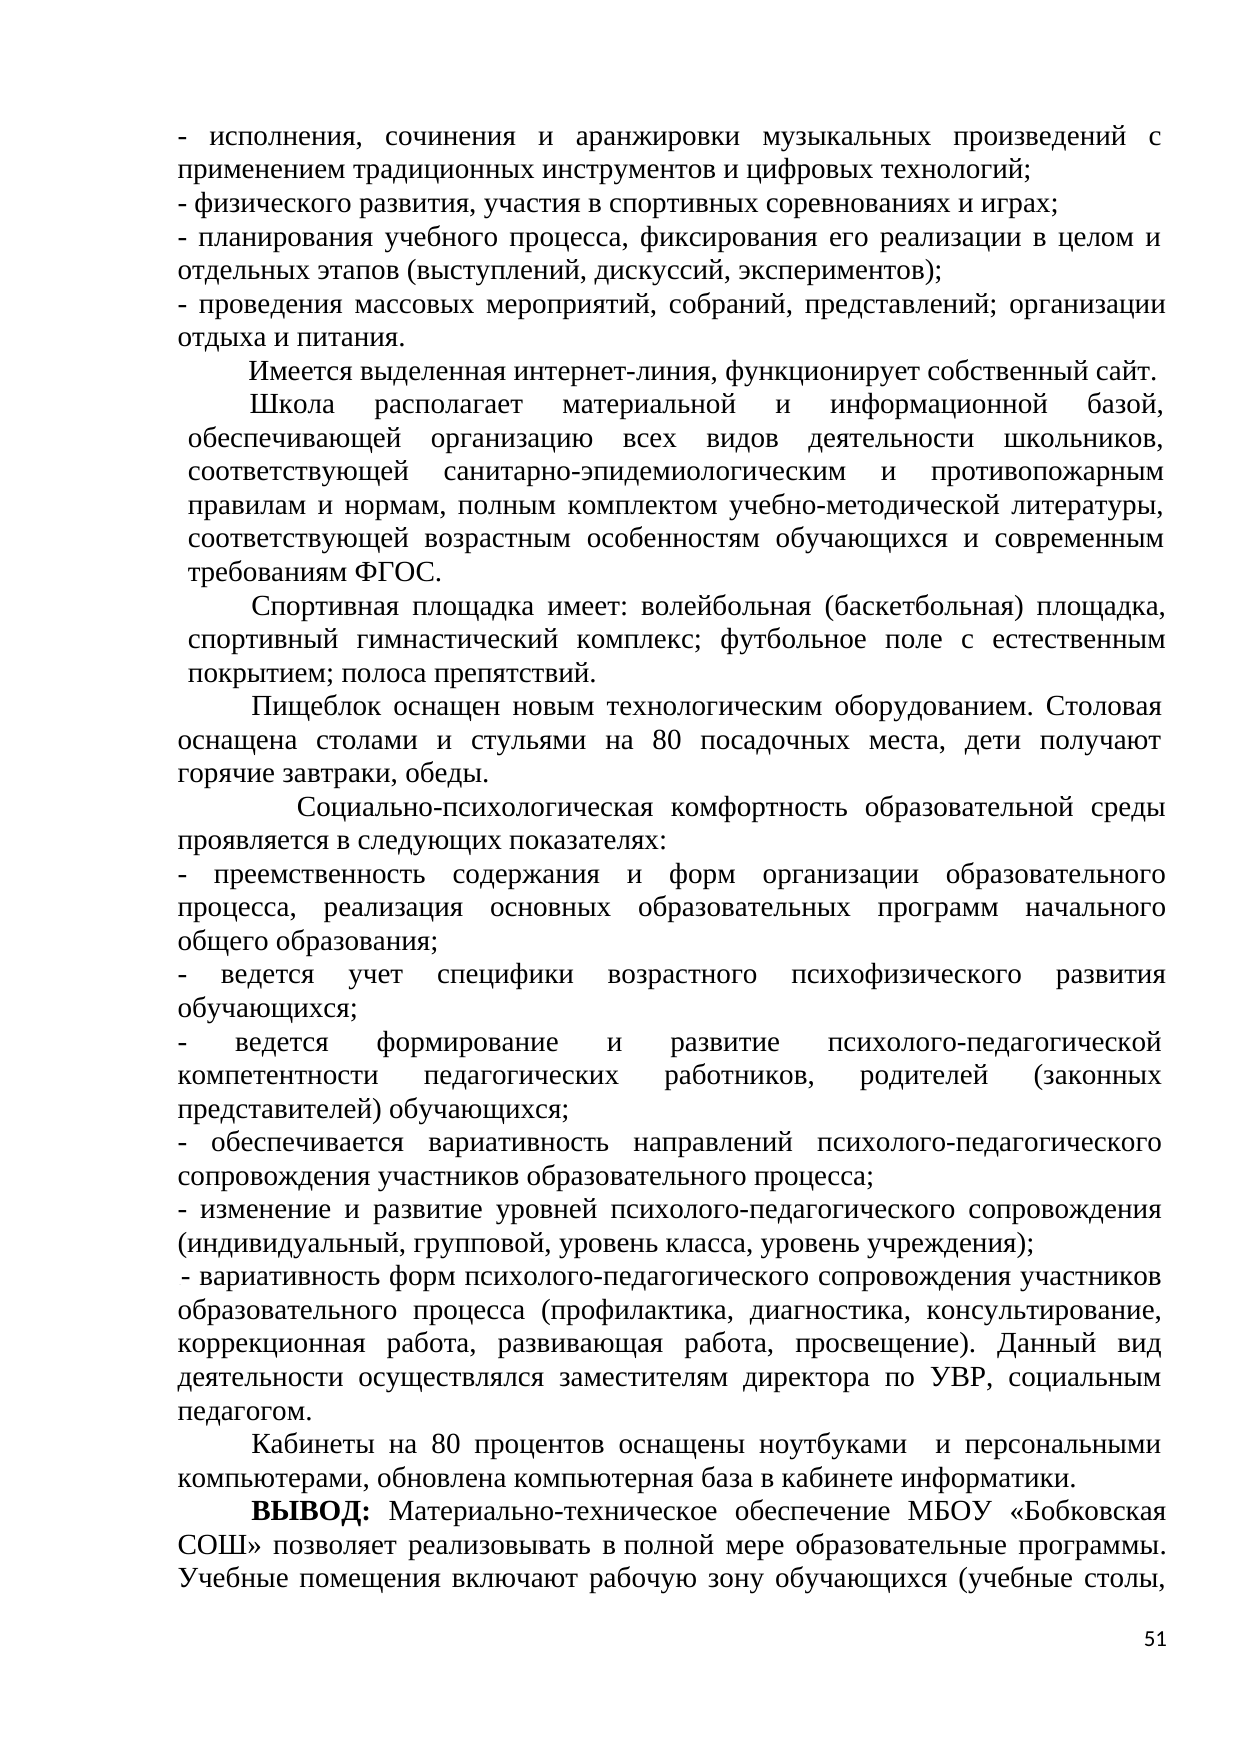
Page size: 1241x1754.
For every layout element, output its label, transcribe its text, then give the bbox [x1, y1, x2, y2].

text - физического развития, участия в спортивных соревнованиях и играх; [177, 185, 1167, 219]
text Школа располагает материальной и информационной базой, обеспечивающей организацию всех видов деятельности школьников, соответствующей санитарно-эпидемиологическим и противопожарным правилам и нормам, полным комплектом учебно-методической литературы, соответствующей возрастным особенностям обучающихся и современным требованиям ФГОС. [188, 386, 1164, 588]
text --- вариативность форм психолого-педагогического сопровождения участников образовательного процесса (профилактика, диагностика, консультирование, коррекционная работа, развивающая работа, просвещение). Данный вид деятельности осуществлялся заместителям директора по УВР, социальным педагогом. [177, 1258, 1162, 1426]
text Пищеблок оснащен новым технологическим оборудованием. Столовая оснащена столами и стульями на 80 посадочных места, дети получают горячие завтраки, обеды. [177, 688, 1162, 789]
text - обеспечивается вариативность направлений психолого-педагогического сопровождения участников образовательного процесса; [177, 1124, 1162, 1191]
text Социально-психологическая комфортность образовательной среды проявляется в следующих показателях: [177, 789, 1167, 856]
text - планирования учебного процесса, фиксирования его реализации в целом и отдельных этапов (выступлений, дискуссий, экспериментов); [177, 219, 1162, 286]
text Имеется выделенная интернет-линия, функционирует собственный сайт. [248, 353, 1167, 386]
text Спортивная площадка имеет: волейбольная (баскетбольная) площадка, спортивный гимнастический комплекс; футбольное поле с естественным покрытием; полоса препятствий. [188, 588, 1167, 688]
text - исполнения, сочинения и аранжировки музыкальных произведений с применением традиционных инструментов и цифровых технологий; [177, 118, 1162, 185]
text - изменение и развитие уровней психолого-педагогического сопровождения (индивидуальный, групповой, уровень класса, уровень учреждения); [177, 1191, 1162, 1258]
text - преемственность содержания и форм организации образовательного процесса, реализация основных образовательных программ начального общего образования; [177, 856, 1167, 957]
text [177, 1493, 1167, 1594]
text - ведется учет специфики возрастного психофизического развития обучающихся; [177, 957, 1167, 1024]
text Кабинеты на 80 процентов оснащены ноутбуками и персональными компьютерами, обновлена компьютерная база в кабинете информатики. [177, 1426, 1162, 1493]
text - проведения массовых мероприятий, собраний, представлений; организации отдыха и питания. [177, 286, 1167, 353]
text - ведется формирование и развитие психолого-педагогической компетентности педагогических работников, родителей (законных представителей) обучающихся; [177, 1024, 1162, 1124]
